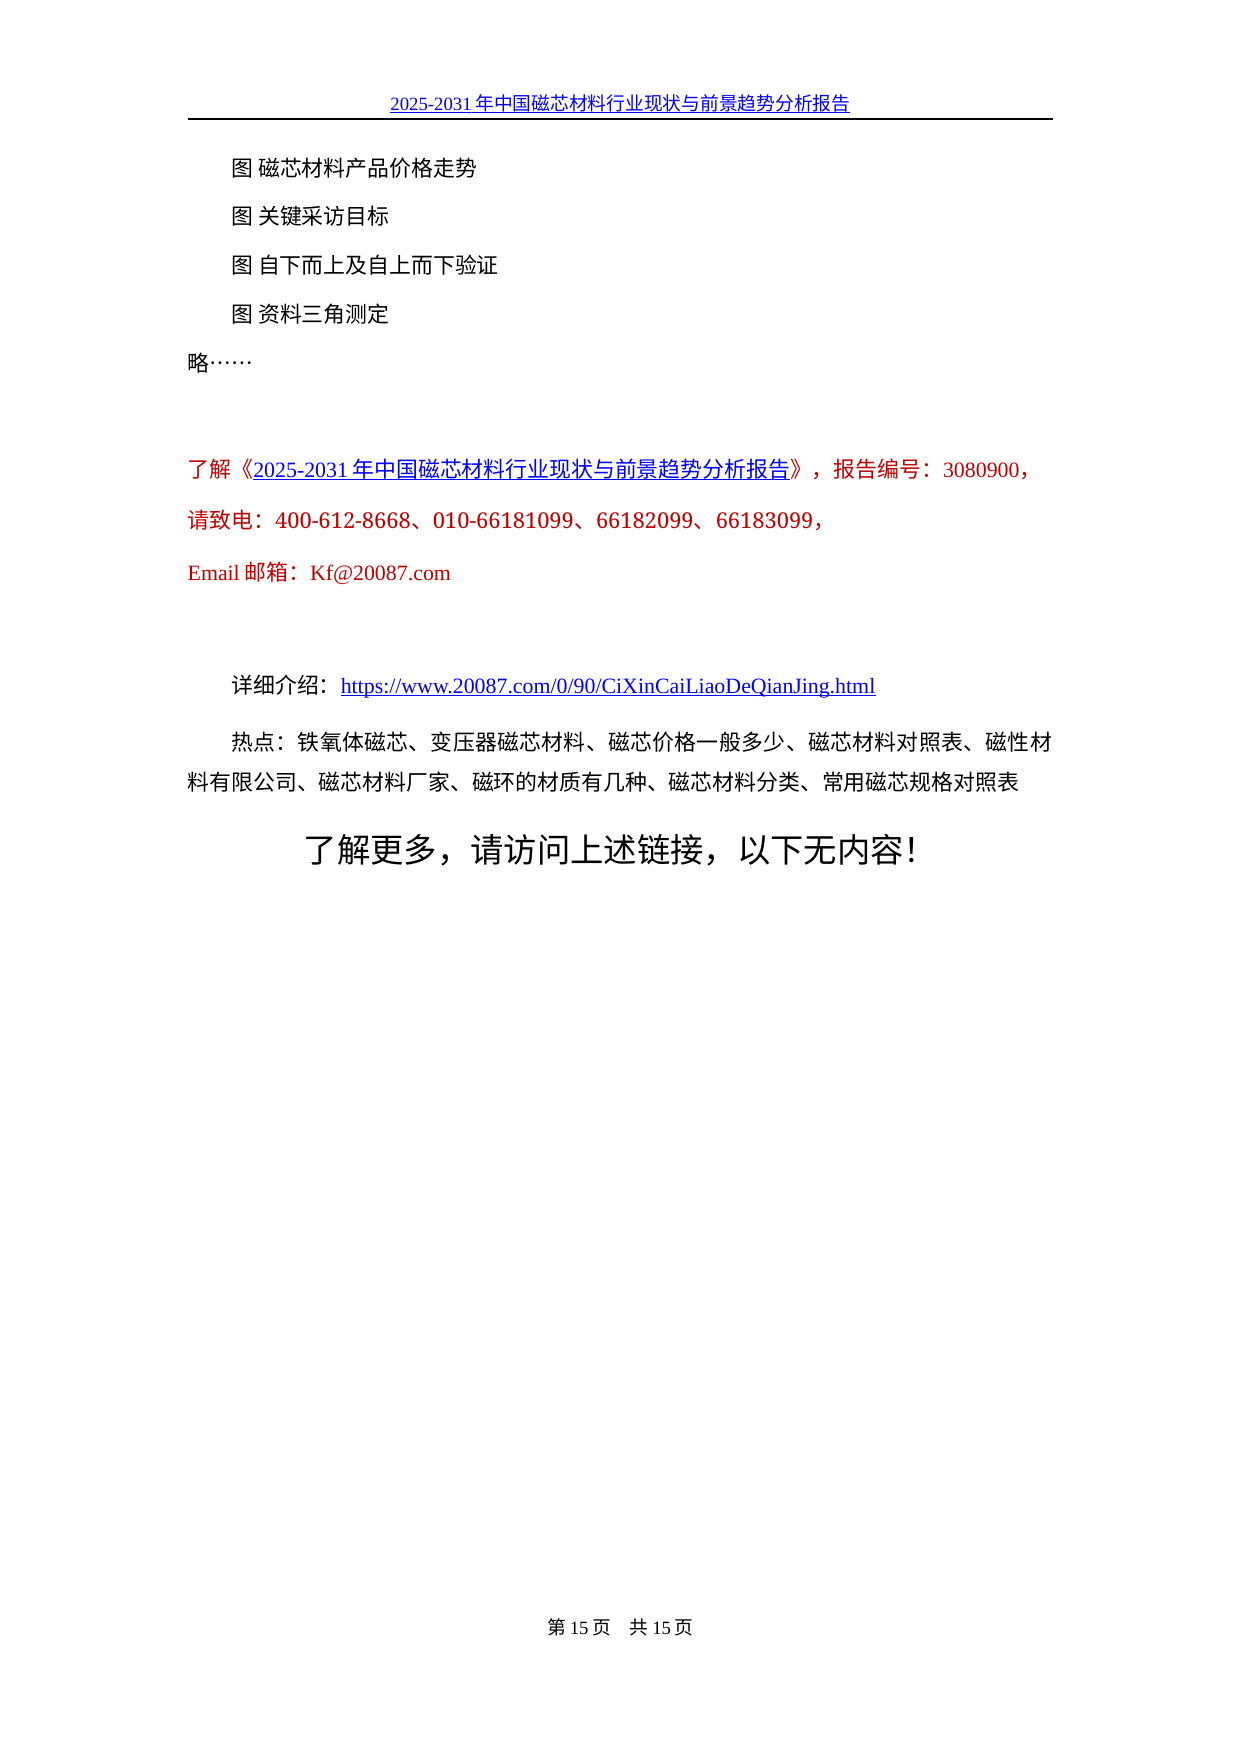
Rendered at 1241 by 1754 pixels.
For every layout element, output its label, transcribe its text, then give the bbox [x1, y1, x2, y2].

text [187, 150, 1053, 378]
title 了解更多，请访问上述链接，以下无内容！ [187, 815, 1053, 880]
text 详细介绍：https://www.20087.com/0/90/CiXinCaiLiaoDeQianJing.html [187, 668, 1053, 700]
text 了解《2025-2031年中国磁芯材料行业现状与前景趋势分析报告》，报告编号：3080900， [187, 452, 1053, 484]
text Email邮箱：Kf@20087.com [187, 555, 1053, 587]
text 热点：铁氧体磁芯、变压器磁芯材料、磁芯价格一般多少、磁芯材料对照表、磁性材料有限公司、磁芯材料厂家、磁环的材质有几种、磁芯材料分类、常用磁芯规格对照表 [187, 724, 1053, 797]
text 请致电：400-612-8668、010-66181099、66182099、66183099， [187, 503, 1053, 536]
